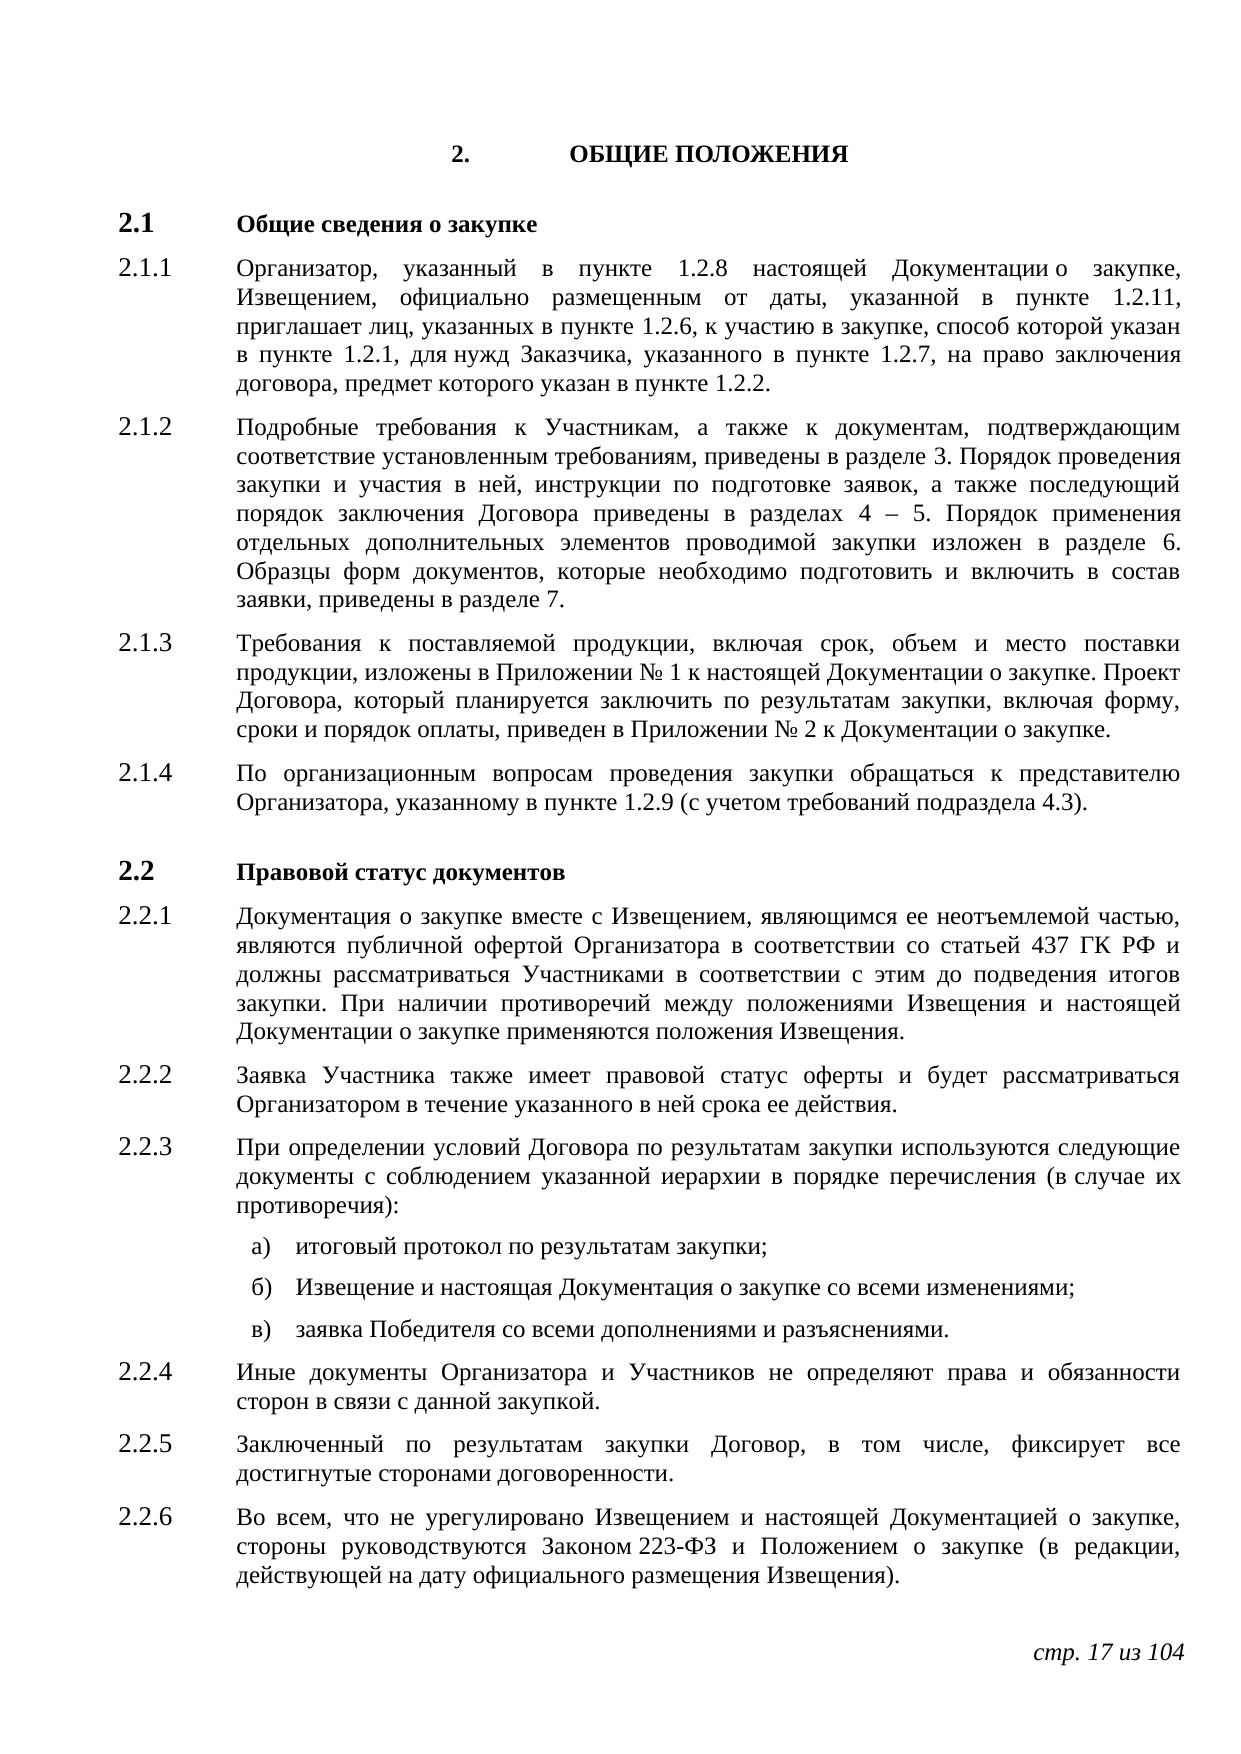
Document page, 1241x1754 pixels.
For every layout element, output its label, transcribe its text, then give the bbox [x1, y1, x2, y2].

list Иные документы Организатора и Участников не определяют права и обязанности сторон в связи с данной закупкой. [118, 1355, 1181, 1415]
text Организатор, указанный в пункте 1.2.8 настоящей Документации о закупке, Извещением, официально размещенным от даты, указанной в пункте 1.2.11, приглашает лиц, указанных в пункте 1.2.6, к участию в закупке, способ которой указан в пункте 1.2.1, для нужд Заказчика, указанного в пункте 1.2.7, на право заключения договора, предмет которого указан в пункте 1.2.2. [118, 251, 1181, 397]
list Извещение и настоящая Документация о закупке со всеми изменениями; [251, 1272, 1181, 1301]
list Документация о закупке вместе с Извещением, являющимся ее неотъемлемой частью, являются публичной офертой Организатора в соответствии со статьей 437 ГК РФ и должны рассматриваться Участниками в соответствии с этим до подведения итогов закупки. При наличии противоречий между положениями Извещения и настоящей Документации о закупке применяются положения Извещения. [118, 899, 1181, 1045]
subtitle Общие сведения о закупке [118, 205, 1181, 238]
list итоговый протокол по результатам закупки; [251, 1231, 1181, 1260]
subtitle Правовой статус документов [118, 853, 1181, 887]
list При определении условий Договора по результатам закупки используются следующие документы с соблюдением указанной иерархии в порядке перечисления (в случае их противоречия): [118, 1130, 1181, 1219]
text По организационным вопросам проведения закупки обращаться к представителю Организатора, указанному в пункте 1.2.9 (с учетом требований подраздела 4.3). [118, 756, 1181, 816]
list Заключенный по результатам закупки Договор, в том числе, фиксирует все достигнутые сторонами договоренности. [118, 1427, 1181, 1487]
text Требования к поставляемой продукции, включая срок, объем и место поставки продукции, изложены в Приложении № 1 к настоящей Документации о закупке. Проект Договора, который планируется заключить по результатам закупки, включая форму, сроки и порядок оплаты, приведен в Приложении № 2 к Документации о закупке. [118, 626, 1181, 743]
subtitle ОБЩИЕ ПОЛОЖЕНИЯ [118, 139, 1181, 167]
list Заявка Участника также имеет правовой статус оферты и будет рассматриваться Организатором в течение указанного в ней срока ее действия. [118, 1058, 1181, 1118]
text Подробные требования к Участникам, а также к документам, подтверждающим соответствие установленным требованиям, приведены в разделе 3. Порядок проведения закупки и участия в ней, инструкции по подготовке заявок, а также последующий порядок заключения Договора приведены в разделах 4 – 5. Порядок применения отдельных дополнительных элементов проводимой закупки изложен в разделе 6. Образцы форм документов, которые необходимо подготовить и включить в состав заявки, приведены в разделе 7. [118, 409, 1181, 613]
list заявка Победителя со всеми дополнениями и разъяснениями. [251, 1314, 1181, 1342]
list Во всем, что не урегулировано Извещением и настоящей Документацией о закупке, стороны руководствуются Законом 223-ФЗ и Положением о закупке (в редакции, действующей на дату официального размещения Извещения). [118, 1500, 1181, 1588]
